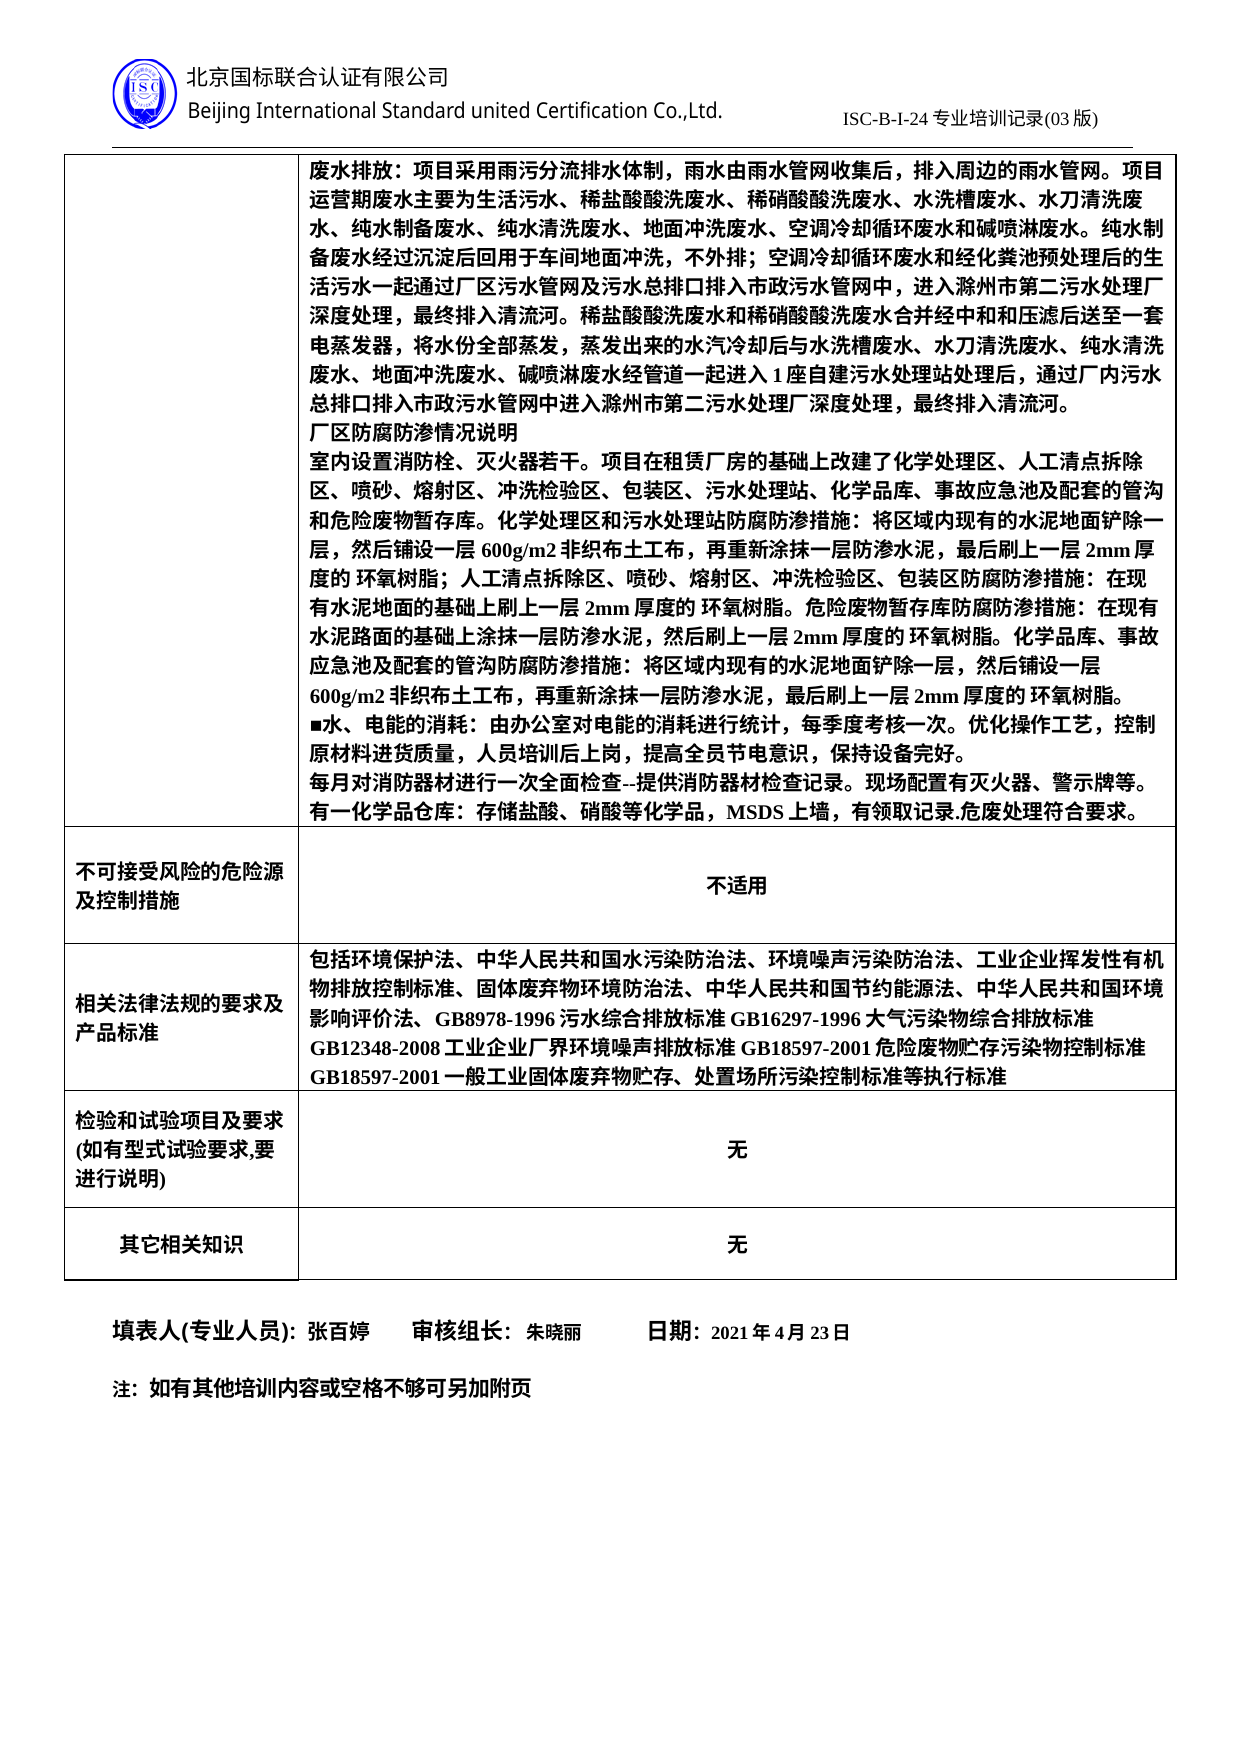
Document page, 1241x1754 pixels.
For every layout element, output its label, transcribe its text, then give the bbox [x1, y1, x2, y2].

table_cell 无 [299, 1208, 1175, 1279]
table_cell 不可接受风险的危险源及控制措施 [65, 827, 298, 943]
table_cell 废水排放：项目采用雨污分流排水体制，雨水由雨水管网收集后，排入周边的雨水管网。项目运营期废水主要为生活污水、稀盐酸酸洗废水、稀硝酸酸洗废水、水洗槽废水、水刀清洗废水、纯水制备废水、纯水清洗废水、地面冲洗废水、空调冷却循环废水和碱喷淋废水。纯水制备废水经过沉淀后回用于车间地面冲洗，不外排；空调冷却循环废水和经化粪池预处理后的生活污水一起通过厂区污水管网及污水总排口排入市政污水管网中，进入滁州市第二污水处理厂深度处理，最终排入清流河。稀盐酸酸洗废水和稀硝酸酸洗废水合并经中和和压滤后送至一套电蒸发器，将水份全部蒸发，蒸发出来的水汽冷却后与水洗槽废水、水刀清洗废水、纯水清洗废水、地面冲洗废水、碱喷淋废水经管道一起进入1座自建污水处理站处理后，通过厂内污水总排口排入市政污水管网中进入滁州市第二污水处理厂深度处理，最终排入清流河。 厂区防腐防渗情况说明 室内设置消防栓、灭火器若干。项目在租赁厂房的基础上改建了化学处理区、人工清点拆除区、喷砂、熔射区、冲洗检验区、包装区、污水处理站、化学品库、事故应急池及配套的管沟和危险废物暂存库。化学处理区和污水处理站防腐防渗措施：将区域内现有的水泥地面铲除一层，然后铺设一层 600g/m2非织布土工布，再重新涂抹一层防渗水泥，最后刷上一层2mm厚度的 环氧树脂；人工清点拆除区、喷砂、熔射区、冲洗检验区、包装区防腐防渗措施：在现有水泥地面的基础上刷上一层2mm厚度的 环氧树脂。危险废物暂存库防腐防渗措施：在现有水泥路面的基础上涂抹一层防渗水泥，然后刷上一层2mm厚度的 环氧树脂。化学品库、事故应急池及配套的管沟防腐防渗措施：将区域内现有的水泥地面铲除一层，然后铺设一层 600g/m2非织布土工布，再重新涂抹一层防渗水泥，最后刷上一层2mm厚度的 环氧树脂。 ■水、电能的消耗：由办公室对电能的消耗进行统计，每季度考核一次。优化操作工艺，控制原材料进货质量，人员培训后上岗，提高全员节电意识，保持设备完好。 每月对消防器材进行一次全面检查--提供消防器材检查记录。现场配置有灭火器、警示牌等。 有一化学品仓库：存储盐酸、硝酸等化学品，MSDS上墙，有领取记录.危废处理符合要求。 [299, 155, 1175, 826]
table_cell 包括环境保护法、中华人民共和国水污染防治法、环境噪声污染防治法、工业企业挥发性有机物排放控制标准、固体废弃物环境防治法、中华人民共和国节约能源法、中华人民共和国环境影响评价法、GB8978-1996污水综合排放标准GB16297-1996大气污染物综合排放标准GB12348-2008工业企业厂界环境噪声排放标准GB18597-2001危险废物贮存污染物控制标准GB18597-2001一般工业固体废弃物贮存、处置场所污染控制标准等执行标准 [299, 944, 1175, 1090]
table_cell 其它相关知识 [65, 1208, 298, 1279]
table_cell 相关法律法规的要求及产品标准 [65, 944, 298, 1090]
picture [112, 59, 180, 128]
text 填表人(专业人员)：张百婷 审核组长： 朱晓丽 日期：2021年4月23日 [112, 1312, 1128, 1346]
table_cell [65, 155, 298, 826]
table_cell 无 [299, 1091, 1175, 1207]
table_cell 检验和试验项目及要求(如有型式试验要求,要进行说明) [65, 1091, 298, 1207]
table_cell 不适用 [299, 827, 1175, 943]
text 注：如有其他培训内容或空格不够可另加附页 [112, 1371, 1128, 1403]
